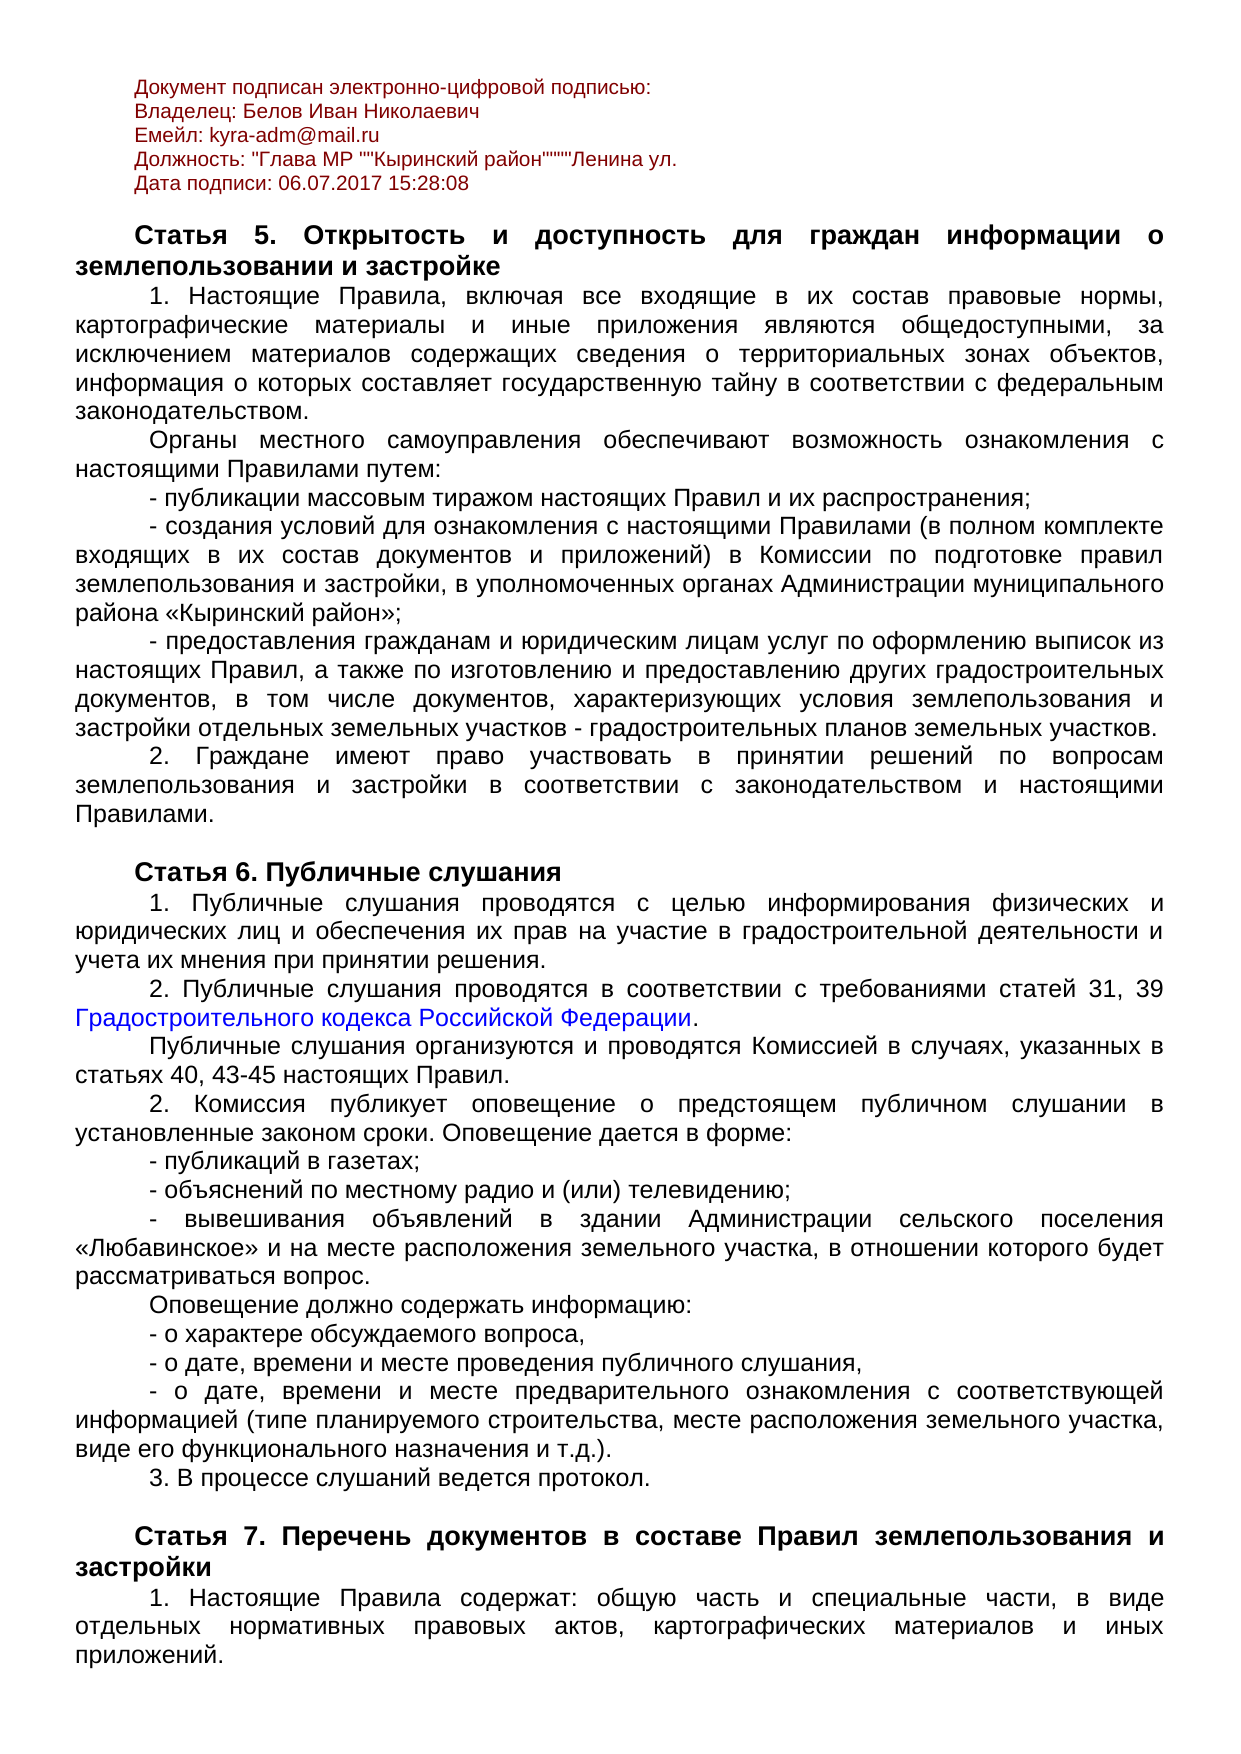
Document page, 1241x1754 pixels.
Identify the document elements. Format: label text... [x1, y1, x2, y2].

text 2. Комиссия публикует оповещение о предстоящем публичном слушании в установленные законом сроки. Оповещение дается в форме: [75, 1089, 1165, 1146]
text - о дате, времени и месте предварительного ознакомления с соответствующей информацией (типе планируемого строительства, месте расположения земельного участка, виде его функционального назначения и т.д.). [75, 1376, 1165, 1462]
text 2. Граждане имеют право участвовать в принятии решений по вопросам землепользования и застройки в соответствии с законодательством и настоящими Правилами. [75, 741, 1165, 827]
text 3. В процессе слушаний ведется протокол. [75, 1462, 1165, 1491]
text - о дате, времени и месте проведения публичного слушания, [75, 1347, 1165, 1376]
text - публикации массовым тиражом настоящих Правил и их распространения; [75, 482, 1165, 511]
text Оповещение должно содержать информацию: [75, 1290, 1165, 1319]
text - создания условий для ознакомления с настоящими Правилами (в полном комплекте входящих в их состав документов и приложений) в Комиссии по подготовке правил землепользования и застройки, в уполномоченных органах Администрации муниципального района «Кыринский район»; [75, 511, 1165, 626]
text 1. Настоящие Правила содержат: общую часть и специальные части, в виде отдельных нормативных правовых актов, картографических материалов и иных приложений. [75, 1582, 1165, 1669]
text 1. Настоящие Правила, включая все входящие в их состав правовые нормы, картографические материалы и иные приложения являются общедоступными, за исключением материалов содержащих сведения о территориальных зонах объектов, информация о которых составляет государственную тайну в соответствии с федеральным законодательством. [75, 281, 1165, 425]
text - о характере обсуждаемого вопроса, [75, 1319, 1165, 1347]
text - предоставления гражданам и юридическим лицам услуг по оформлению выписок из настоящих Правил, а также по изготовлению и предоставлению других градостроительных документов, в том числе документов, характеризующих условия землепользования и застройки отдельных земельных участков - градостроительных планов земельных участков. [75, 626, 1165, 741]
text Публичные слушания организуются и проводятся Комиссией в случаях, указанных в статьях 40, 43-45 настоящих Правил. [75, 1031, 1165, 1089]
text - публикаций в газетах; [75, 1146, 1165, 1175]
text - вывешивания объявлений в здании Администрации сельского поселения «Любавинское» и на месте расположения земельного участка, в отношении которого будет рассматриваться вопрос. [75, 1204, 1165, 1290]
subtitle Статья 5. Открытость и доступность для граждан информации о землепользовании и застройке [75, 219, 1165, 281]
subtitle Статья 6. Публичные слушания [75, 856, 1165, 887]
text Органы местного самоуправления обеспечивают возможность ознакомления с настоящими Правилами путем: [75, 425, 1165, 482]
subtitle Статья 7. Перечень документов в составе Правил землепользования и застройки [75, 1520, 1165, 1582]
text 1. Публичные слушания проводятся с целью информирования физических и юридических лиц и обеспечения их прав на участие в градостроительной деятельности и учета их мнения при принятии решения. [75, 887, 1165, 974]
text - объяснений по местному радио и (или) телевидению; [75, 1175, 1165, 1204]
text 2. Публичные слушания проводятся в соответствии с требованиями статей 31, 39 Градостроительного кодекса Российской Федерации. [75, 974, 1165, 1031]
